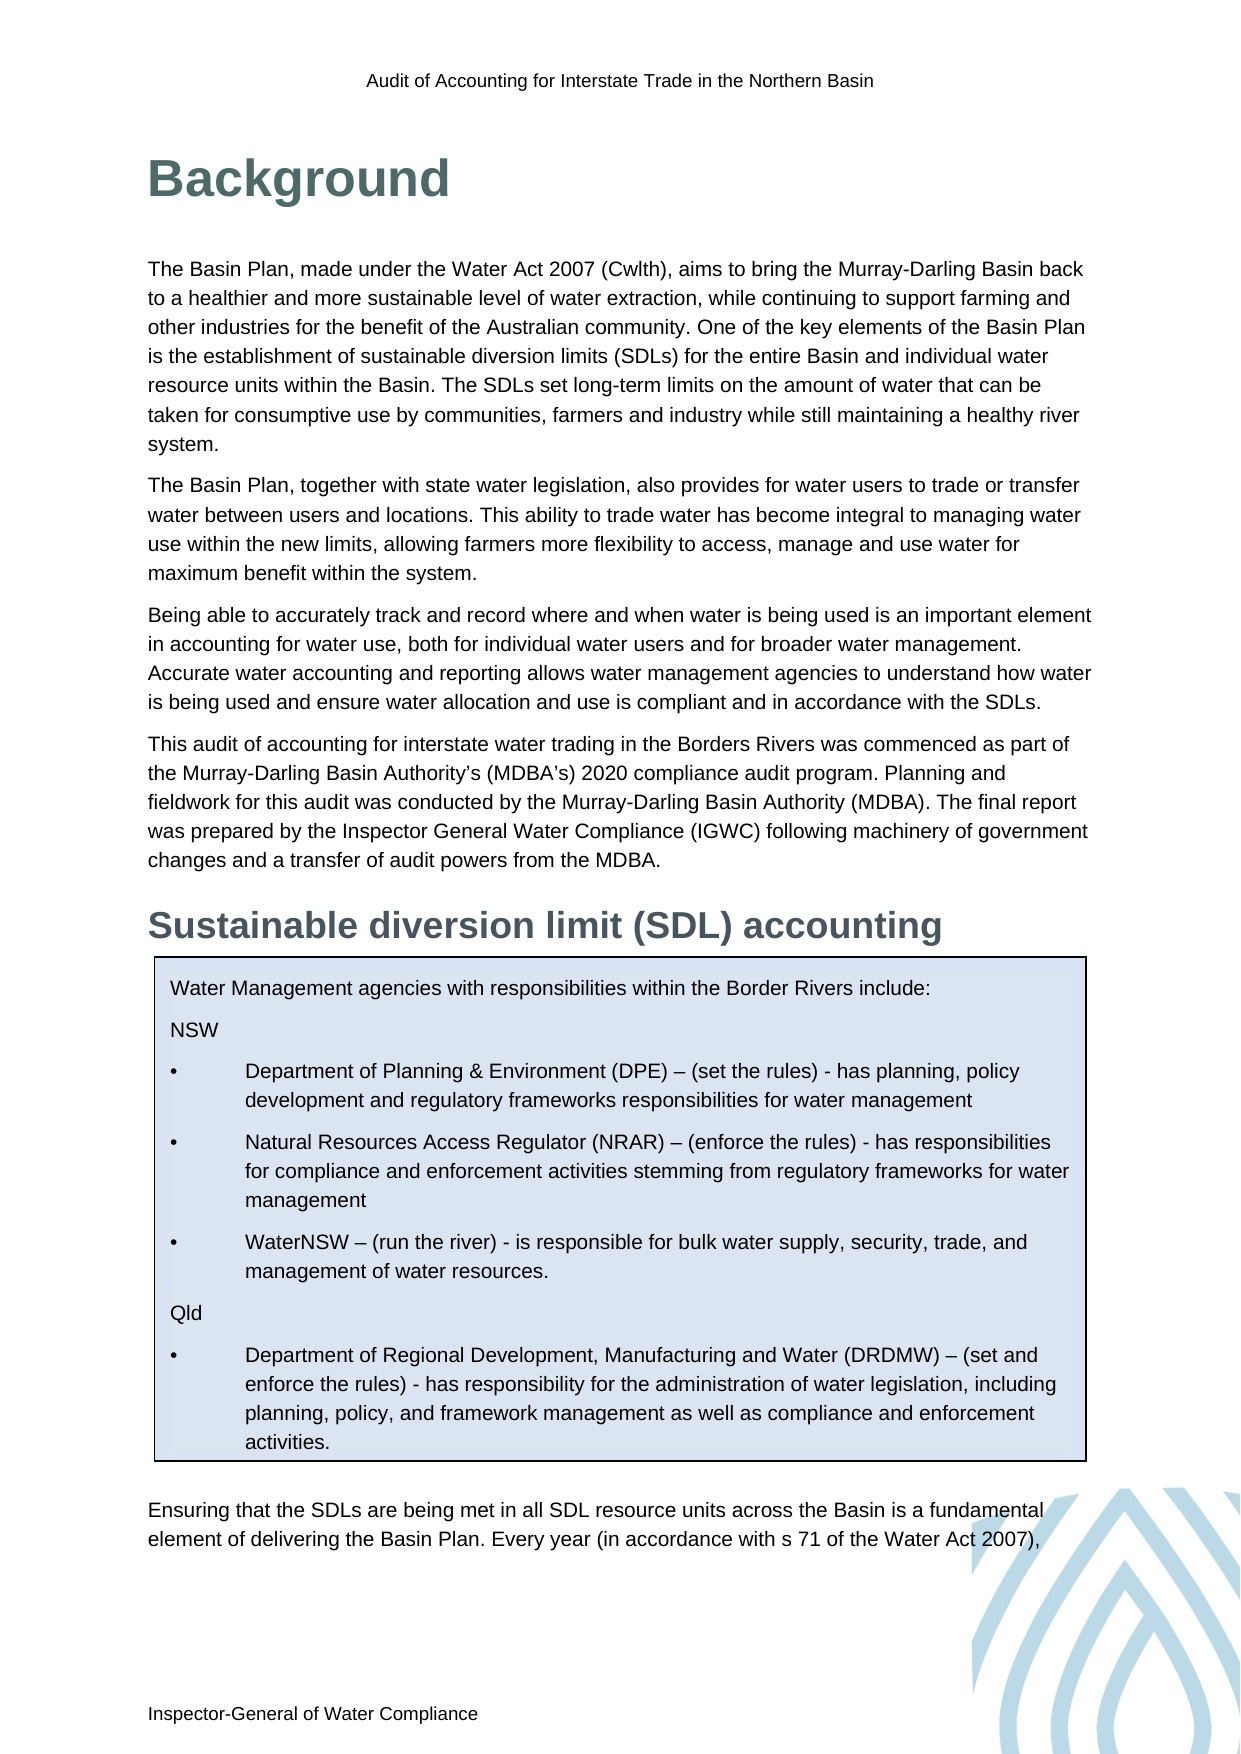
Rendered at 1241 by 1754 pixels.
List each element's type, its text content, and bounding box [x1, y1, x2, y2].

text The Basin Plan, made under the Water Act 2007 (Cwlth), aims to bring the Murray-Darling Basin back to a healthier and more sustainable level of water extraction, while continuing to support farming and other industries for the benefit of the Australian community. One of the key elements of the Basin Plan is the establishment of sustainable diversion limits (SDLs) for the entire Basin and individual water resource units within the Basin. The SDLs set long-term limits on the amount of water that can be taken for consumptive use by communities, farmers and industry while still maintaining a healthy river system. [148, 251, 1092, 456]
subtitle Background [148, 148, 1092, 208]
subtitle Sustainable diversion limit (SDL) accounting [148, 903, 1092, 947]
picture [971, 1487, 1241, 1754]
text This audit of accounting for interstate water trading in the Borders Rivers was commenced as part of the Murray-Darling Basin Authority’s (MDBA’s) 2020 compliance audit program. Planning and fieldwork for this audit was conducted by the Murray-Darling Basin Authority (MDBA). The final report was prepared by the Inspector General Water Compliance (IGWC) following machinery of government changes and a transfer of audit powers from the MDBA. [148, 726, 1092, 872]
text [148, 974, 1092, 1551]
text The Basin Plan, together with state water legislation, also provides for water users to trade or transfer water between users and locations. This ability to trade water has become integral to managing water use within the new limits, allowing farmers more flexibility to access, manage and use water for maximum benefit within the system. [148, 468, 1092, 585]
text Being able to accurately track and record where and when water is being used is an important element in accounting for water use, both for individual water users and for broader water management. Accurate water accounting and reporting allows water management agencies to understand how water is being used and ensure water allocation and use is compliant and in accordance with the SDLs. [148, 597, 1092, 714]
